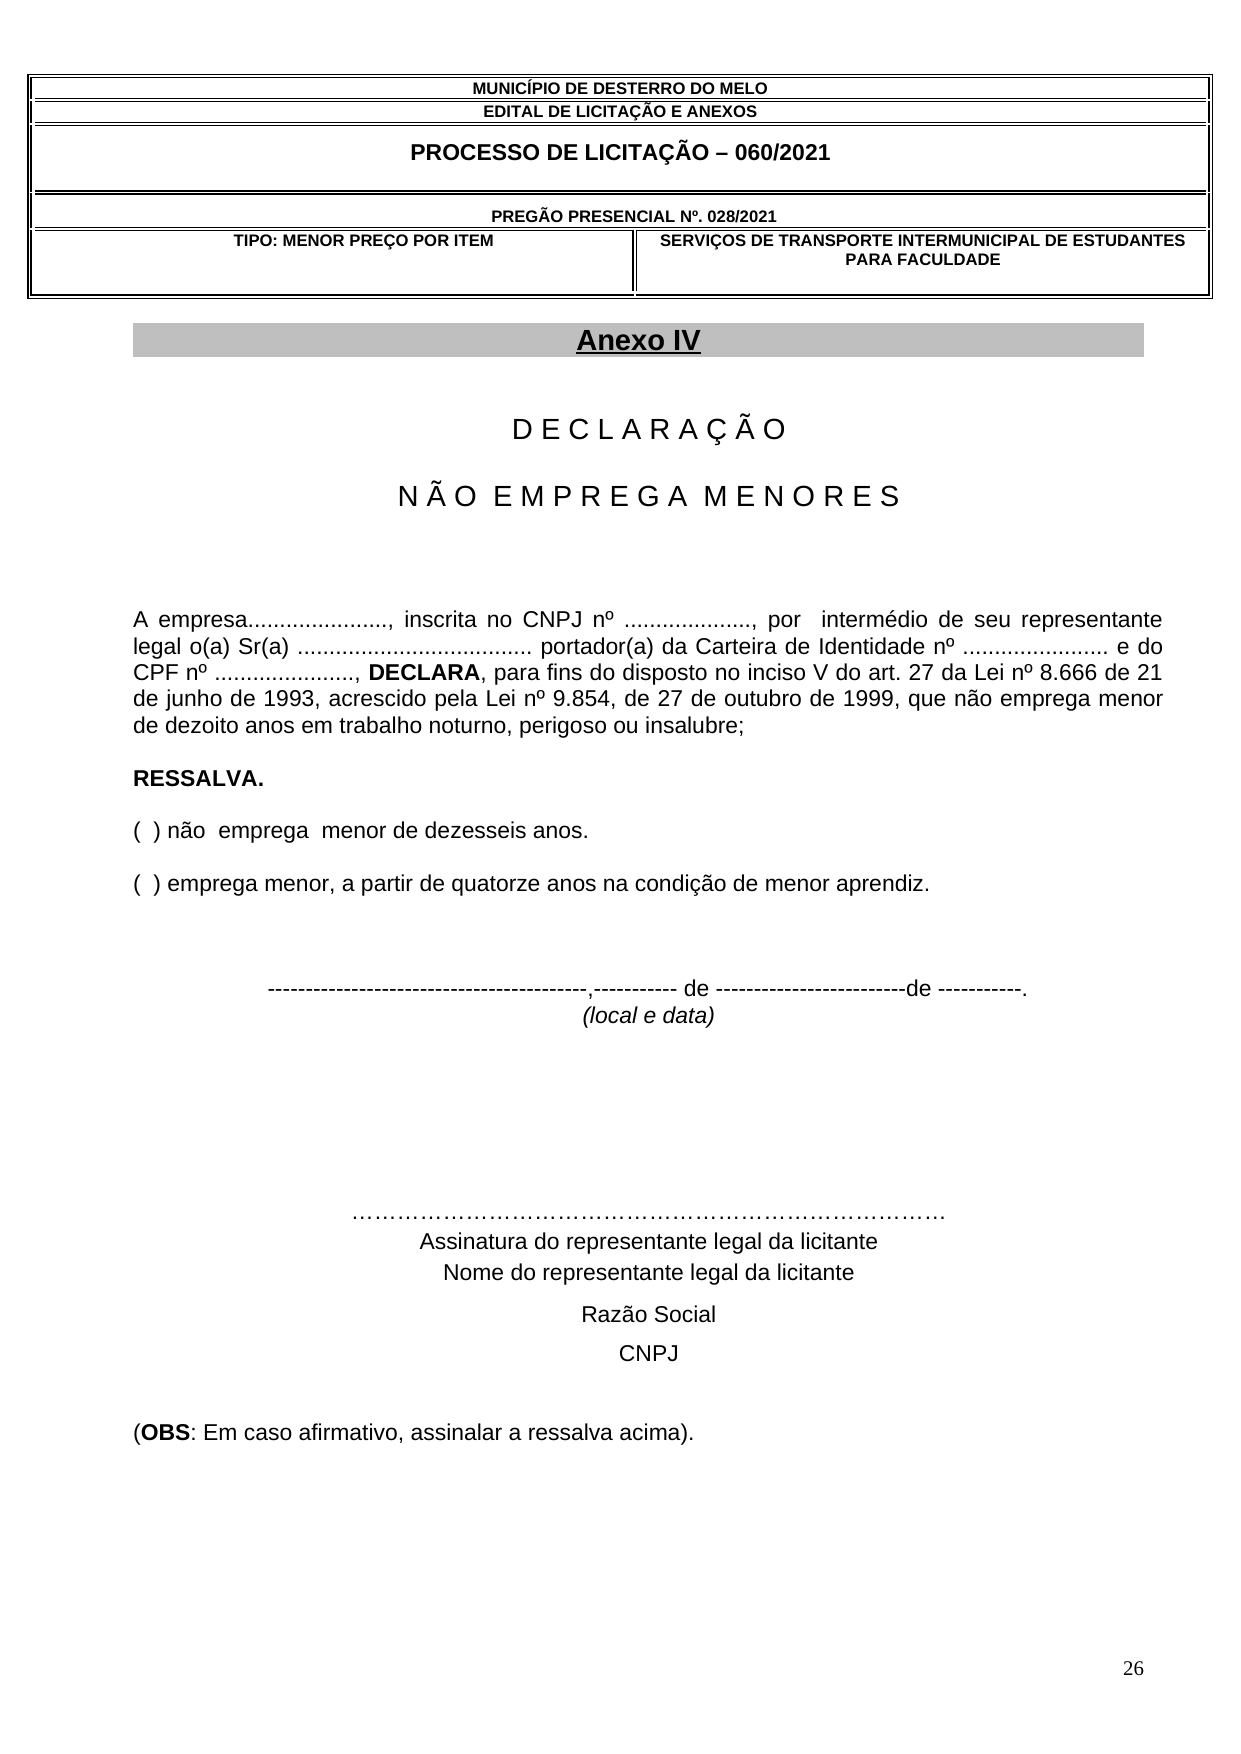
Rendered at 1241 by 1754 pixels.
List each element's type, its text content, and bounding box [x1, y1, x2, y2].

text ( ) emprega menor, a partir de quatorze anos na condição de menor aprendiz. [133, 870, 1164, 896]
subtitle Anexo IV [133, 323, 1144, 357]
text Assinatura do representante legal da licitante [133, 1228, 1164, 1255]
text …………………………………………………………………… [133, 1198, 1164, 1224]
text ( ) não emprega menor de dezesseis anos. [133, 817, 1164, 843]
text (local e data) [133, 1002, 1164, 1028]
text (OBS: Em caso afirmativo, assinalar a ressalva acima). [133, 1419, 1164, 1446]
text D E C L A R A Ç Ã O [133, 412, 1164, 446]
text N Ã O E M P R E G A M E N O R E S [133, 479, 1164, 513]
text A empresa......................, inscrita no CNPJ nº ...................., por intermédio de seu representante legal o(a) Sr(a) ..................................... portador(a) da Carteira de Identidade nº ....................... e do CPF nº ......................, DECLARA, para fins do disposto no inciso V do art. 27 da Lei nº 8.666 de 21 de junho de 1993, acrescido pela Lei nº 9.854, de 27 de outubro de 1999, que não emprega menor de dezoito anos em trabalho noturno, perigoso ou insalubre; [133, 606, 1164, 738]
text Razão Social [133, 1301, 1164, 1328]
text ------------------------------------------,----------- de -------------------------de -----------. [133, 975, 1164, 1002]
text CNPJ [133, 1340, 1164, 1366]
text RESSALVA. [133, 764, 1164, 791]
text Nome do representante legal da licitante [133, 1258, 1164, 1285]
